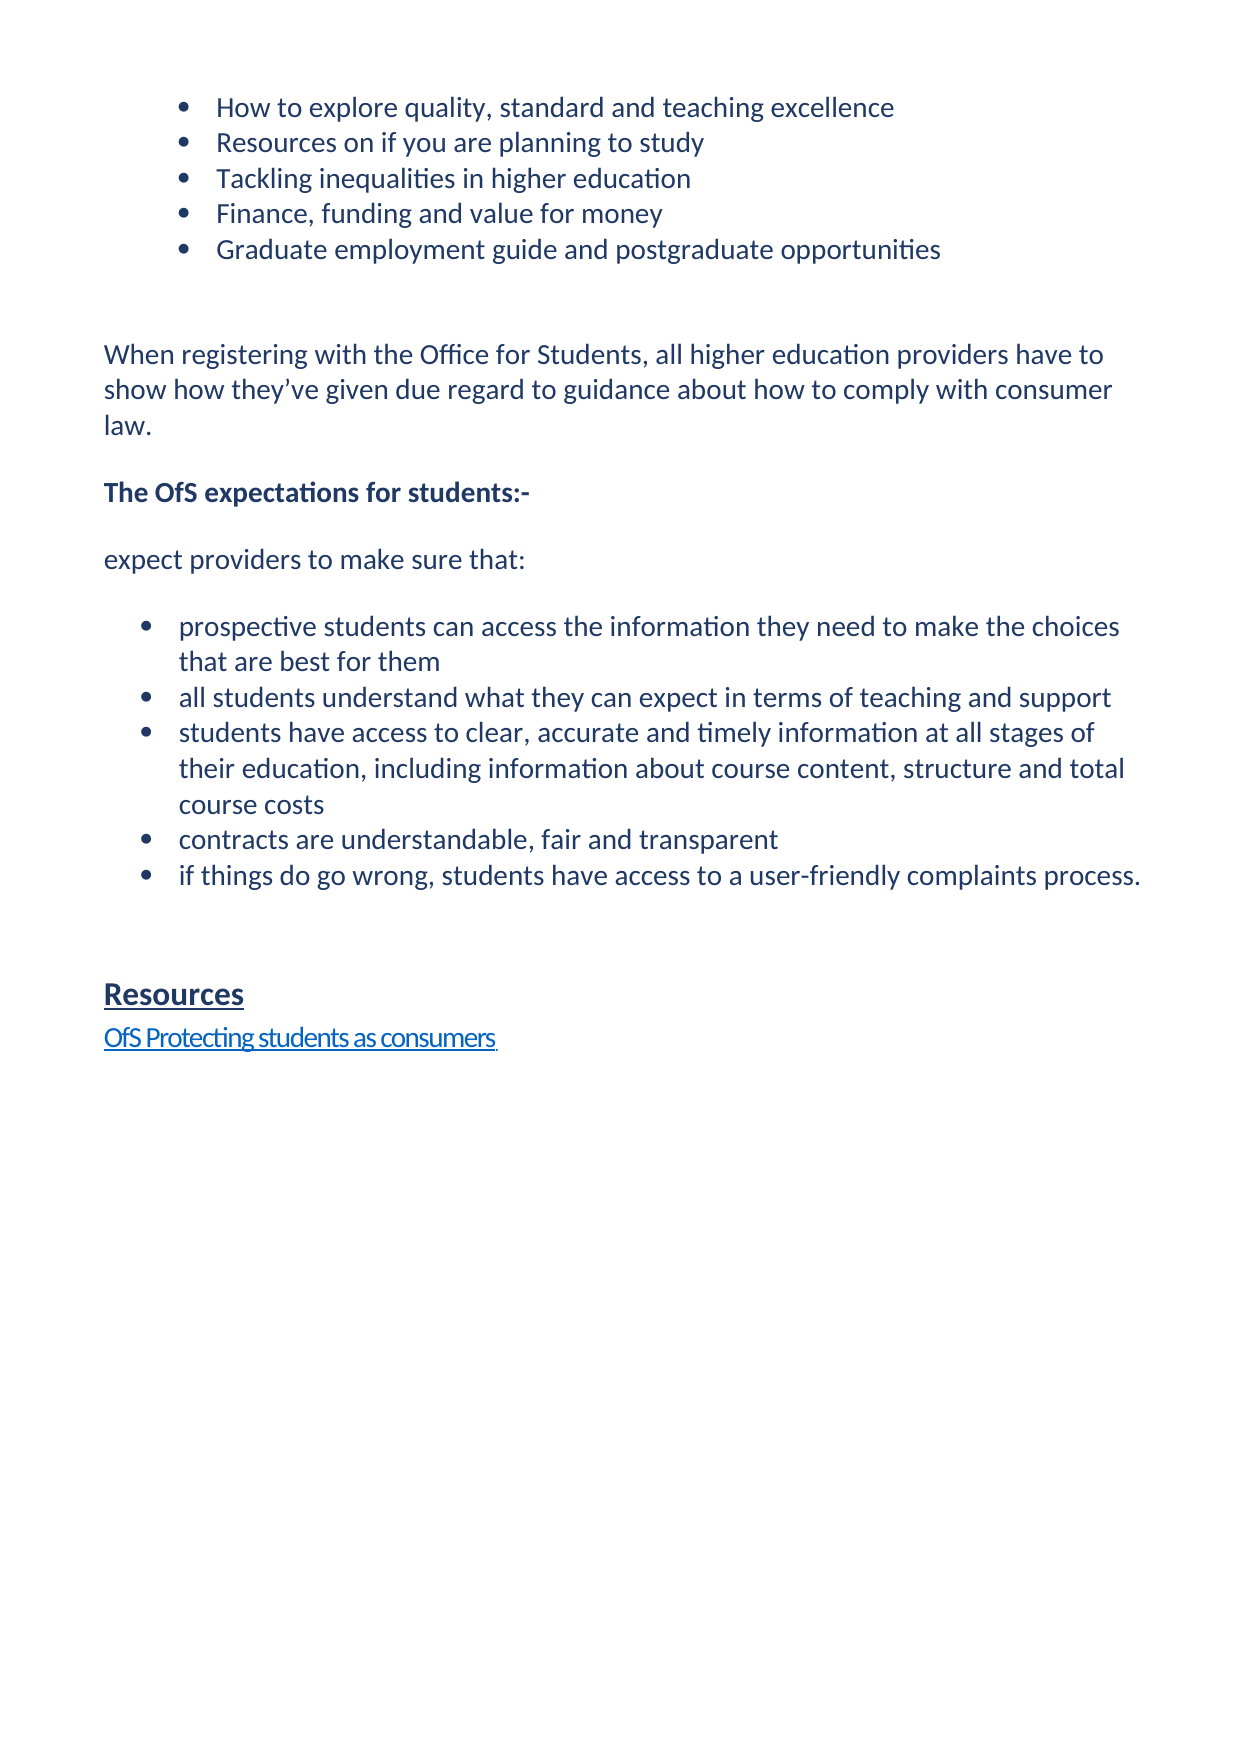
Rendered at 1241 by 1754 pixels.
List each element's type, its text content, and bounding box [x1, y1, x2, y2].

list students have access to clear, accurate and timely information at all stages of their education, including information about course content, structure and total course costs [141, 714, 1152, 821]
list Graduate employment guide and postgraduate opportunities [178, 231, 1152, 267]
text expect providers to make sure that: [103, 541, 1152, 576]
list Tackling inequalities in higher education [178, 160, 1152, 196]
list contracts are understandable, fair and transparent [141, 821, 1152, 857]
list How to explore quality, standard and teaching excellence [178, 89, 1152, 124]
text When registering with the Office for Students, all higher education providers have to show how they’ve given due regard to guidance about how to comply with consumer law. [103, 336, 1152, 443]
list Resources on if you are planning to study [178, 124, 1152, 160]
list prospective students can access the information they need to make the choices that are best for them [141, 608, 1152, 679]
text Resources [103, 973, 1152, 1014]
list if things do go wrong, students have access to a user-friendly complaints process. [141, 857, 1152, 893]
subtitle The OfS expectations for students:- [103, 474, 1152, 509]
text OfS Protecting students as consumers [103, 1019, 1152, 1055]
list all students understand what they can expect in terms of teaching and support [141, 679, 1152, 714]
list Finance, funding and value for money [178, 196, 1152, 231]
